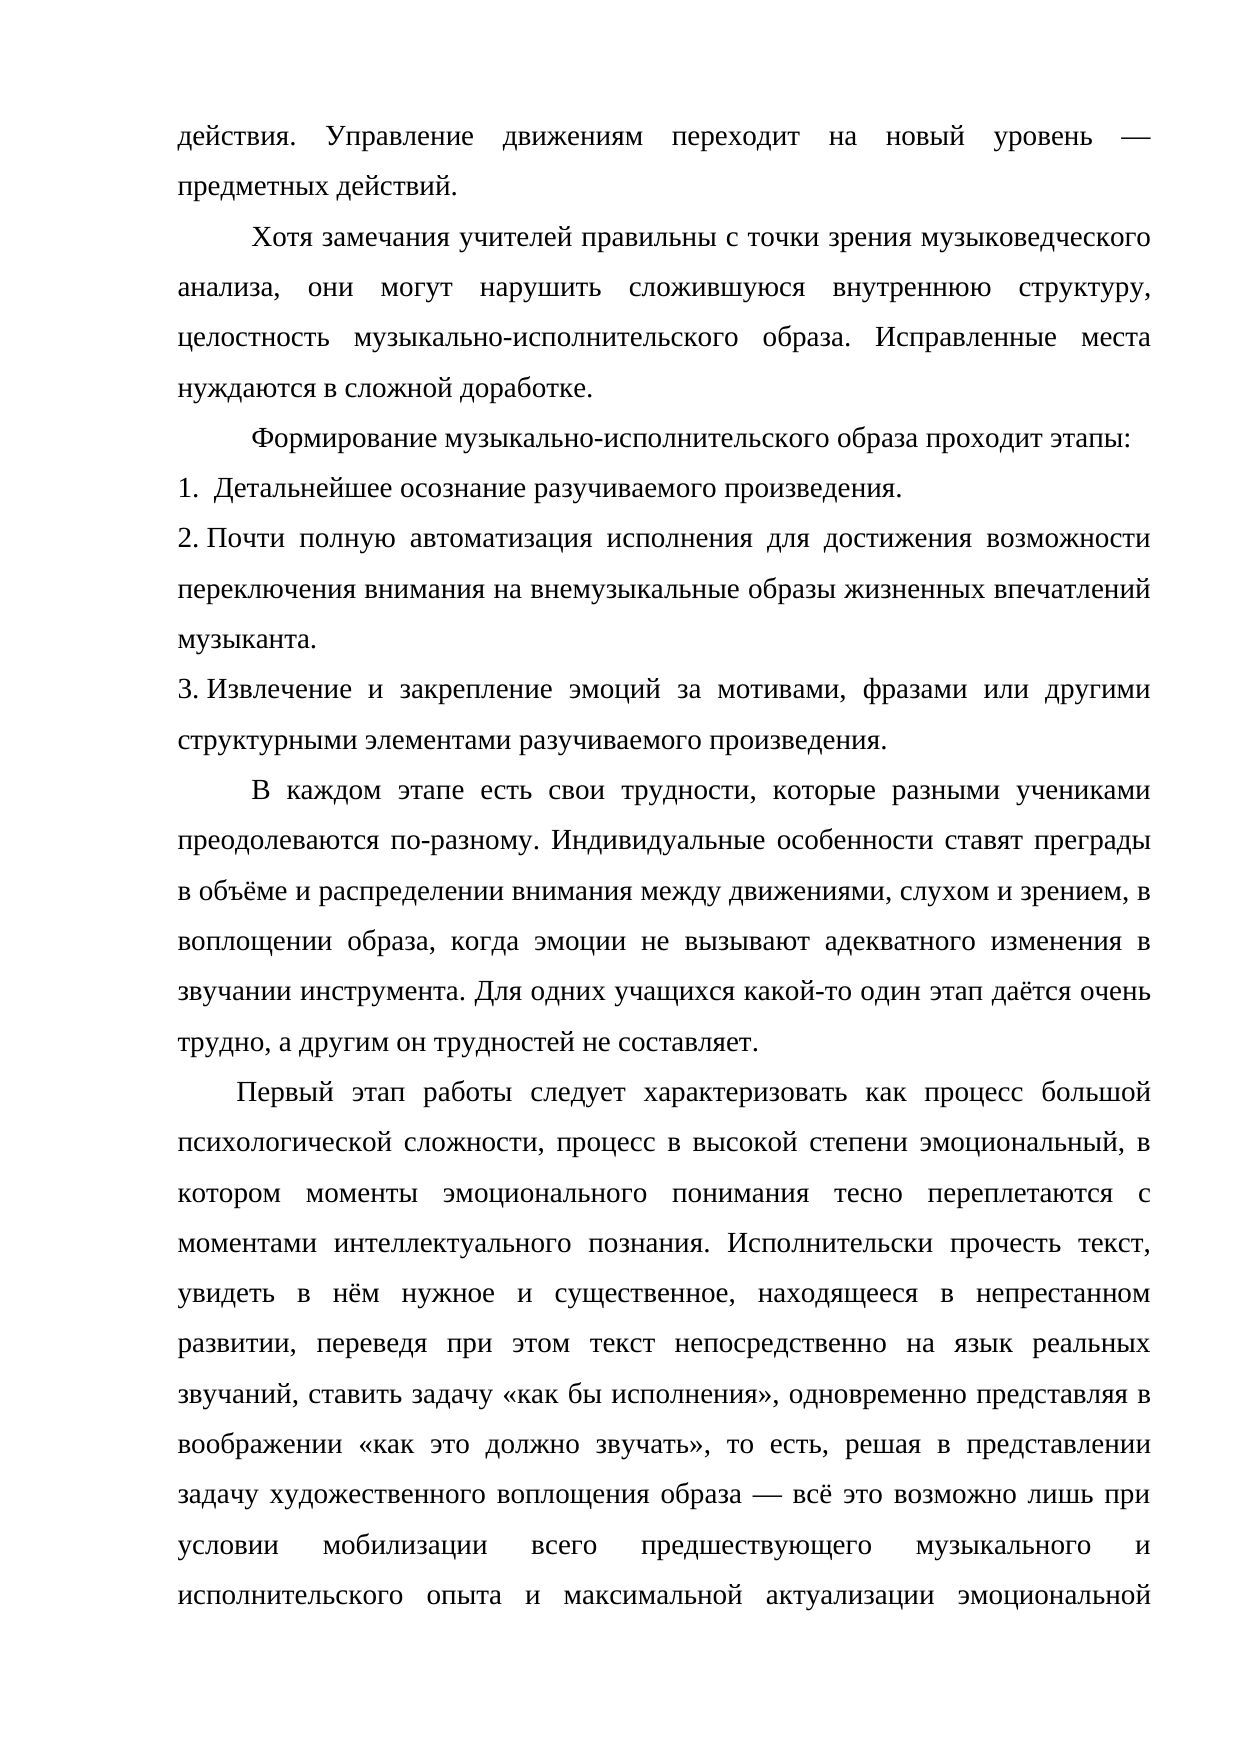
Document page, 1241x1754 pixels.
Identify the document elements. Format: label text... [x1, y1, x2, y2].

text В каждом этапе есть свои трудности, которые разными учениками преодолеваются по-разному. Индивидуальные особенности ставят преграды в объёме и распределении внимания между движениями, слухом и зрением, в воплощении образа, когда эмоции не вызывают адекватного изменения в звучании инструмента. Для одних учащихся какой-то один этап даётся очень трудно, а другим он трудностей не составляет. [177, 772, 1152, 1057]
text Формирование музыкально-исполнительского образа проходит этапы: [177, 420, 1152, 453]
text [177, 1074, 1152, 1611]
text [177, 118, 1152, 202]
text 2. Почти полную автоматизация исполнения для достижения возможности переключения внимания на внемузыкальные образы жизненных впечатлений музыканта. [177, 521, 1152, 655]
text 1. Детальнейшее осознание разучиваемого произведения. [177, 470, 1152, 504]
text 3. Извлечение и закрепление эмоций за мотивами, фразами или другими структурными элементами разучиваемого произведения. [177, 672, 1152, 755]
text Хотя замечания учителей правильны с точки зрения музыковедческого анализа, они могут нарушить сложившуюся внутреннюю структуру, целостность музыкально-исполнительского образа. Исправленные места нуждаются в сложной доработке. [177, 219, 1152, 403]
